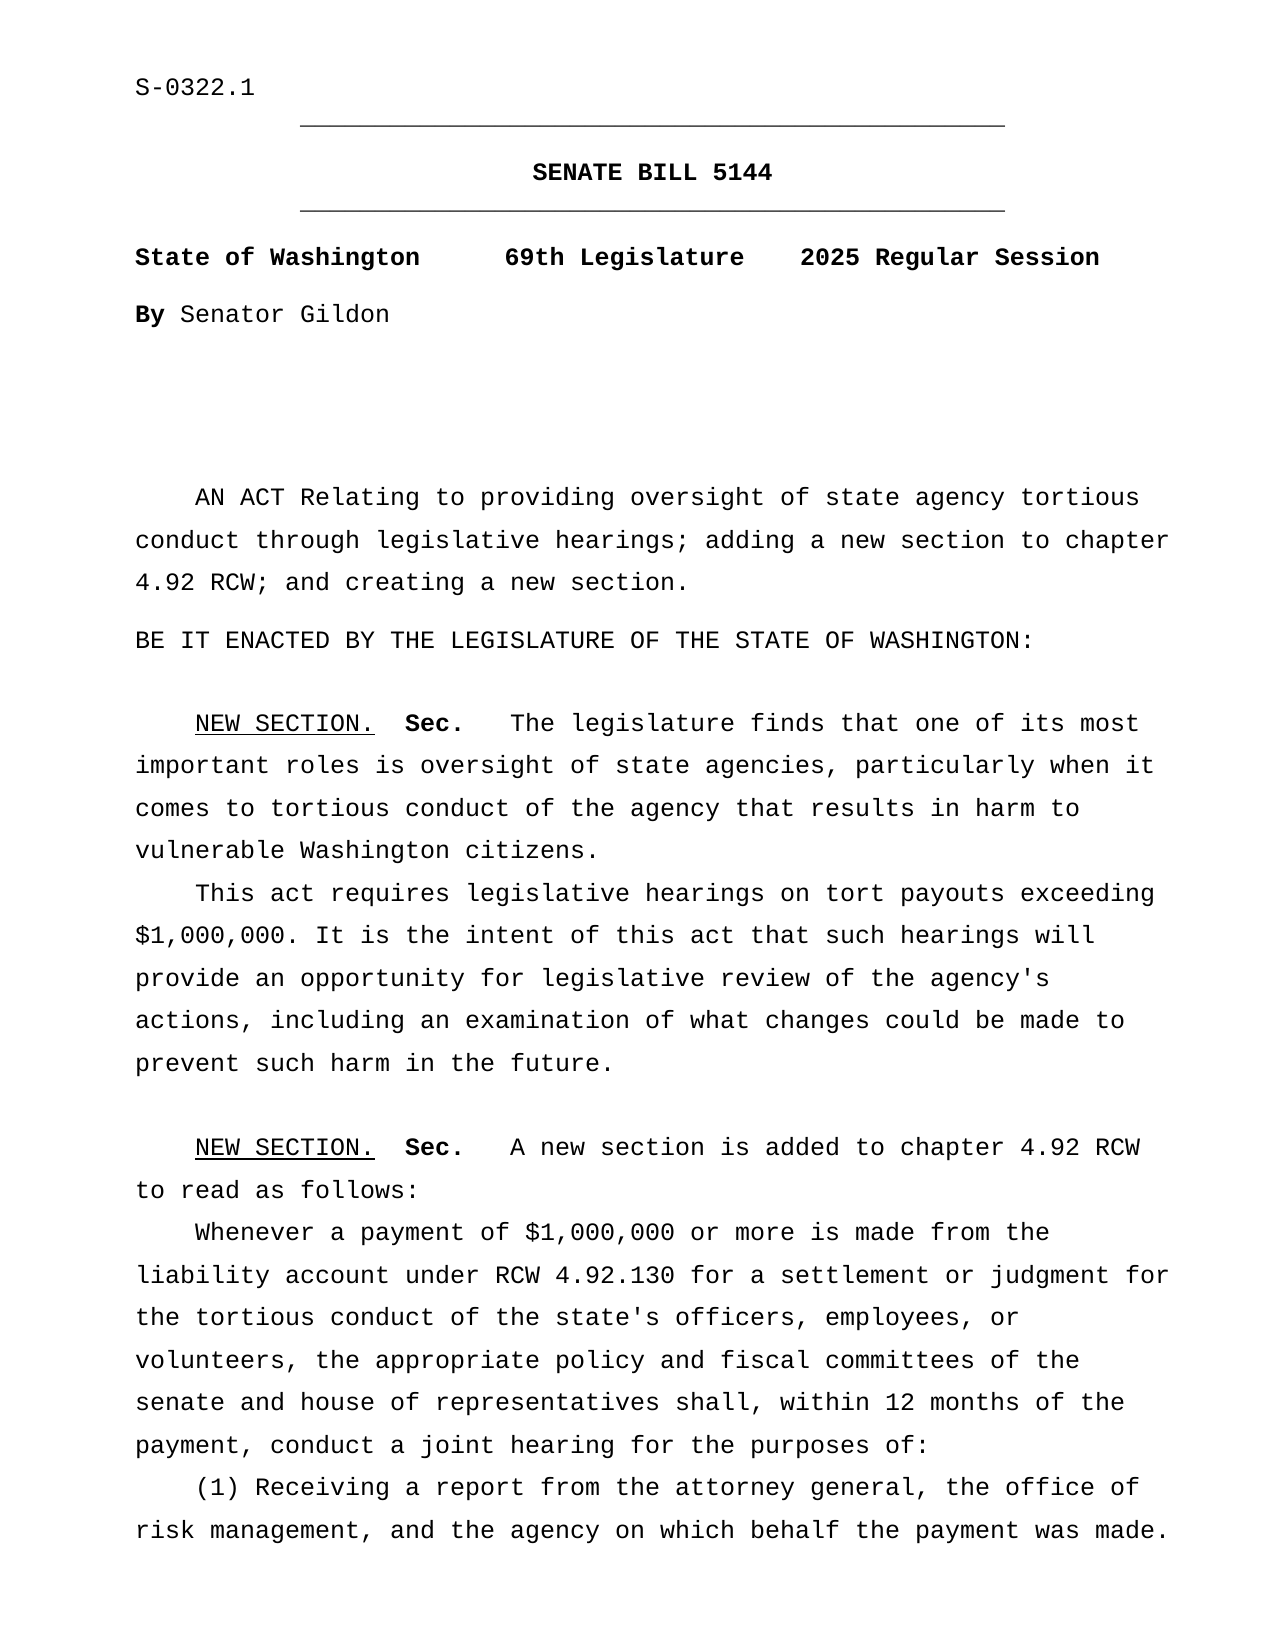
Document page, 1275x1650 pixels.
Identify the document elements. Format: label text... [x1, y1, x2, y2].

text By Senator Gildon [135, 302, 1170, 330]
text AN ACT Relating to providing oversight of state agency tortious conduct through legislative hearings; adding a new section to chapter 4.92 RCW; and creating a new section. [135, 472, 1170, 599]
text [135, 1462, 1170, 1547]
text SENATE BILL 5144 [135, 160, 1170, 188]
text State of Washington 69th Legislature 2025 Regular Session [135, 245, 1170, 273]
text S-0322.1 [135, 75, 1170, 103]
text BE IT ENACTED BY THE LEGISLATURE OF THE STATE OF WASHINGTON: [135, 627, 1170, 656]
text _______________________________________________ [135, 188, 1170, 217]
text _______________________________________________ [135, 103, 1170, 132]
text Whenever a payment of $1,000,000 or more is made from the liability account under RCW 4.92.130 for a settlement or judgment for the tortious conduct of the state's officers, employees, or volunteers, the appropriate policy and fiscal committees of the senate and house of representatives shall, within 12 months of the payment, conduct a joint hearing for the purposes of: [135, 1207, 1170, 1462]
text This act requires legislative hearings on tort payouts exceeding $1,000,000. It is the intent of this act that such hearings will provide an opportunity for legislative review of the agency's actions, including an examination of what changes could be made to prevent such harm in the future. [135, 867, 1170, 1080]
text NEW SECTION. Sec. The legislature finds that one of its most important roles is oversight of state agencies, particularly when it comes to tortious conduct of the agency that results in harm to vulnerable Washington citizens. [135, 697, 1170, 867]
text NEW SECTION. Sec. A new section is added to chapter 4.92 RCW to read as follows: [135, 1122, 1170, 1207]
